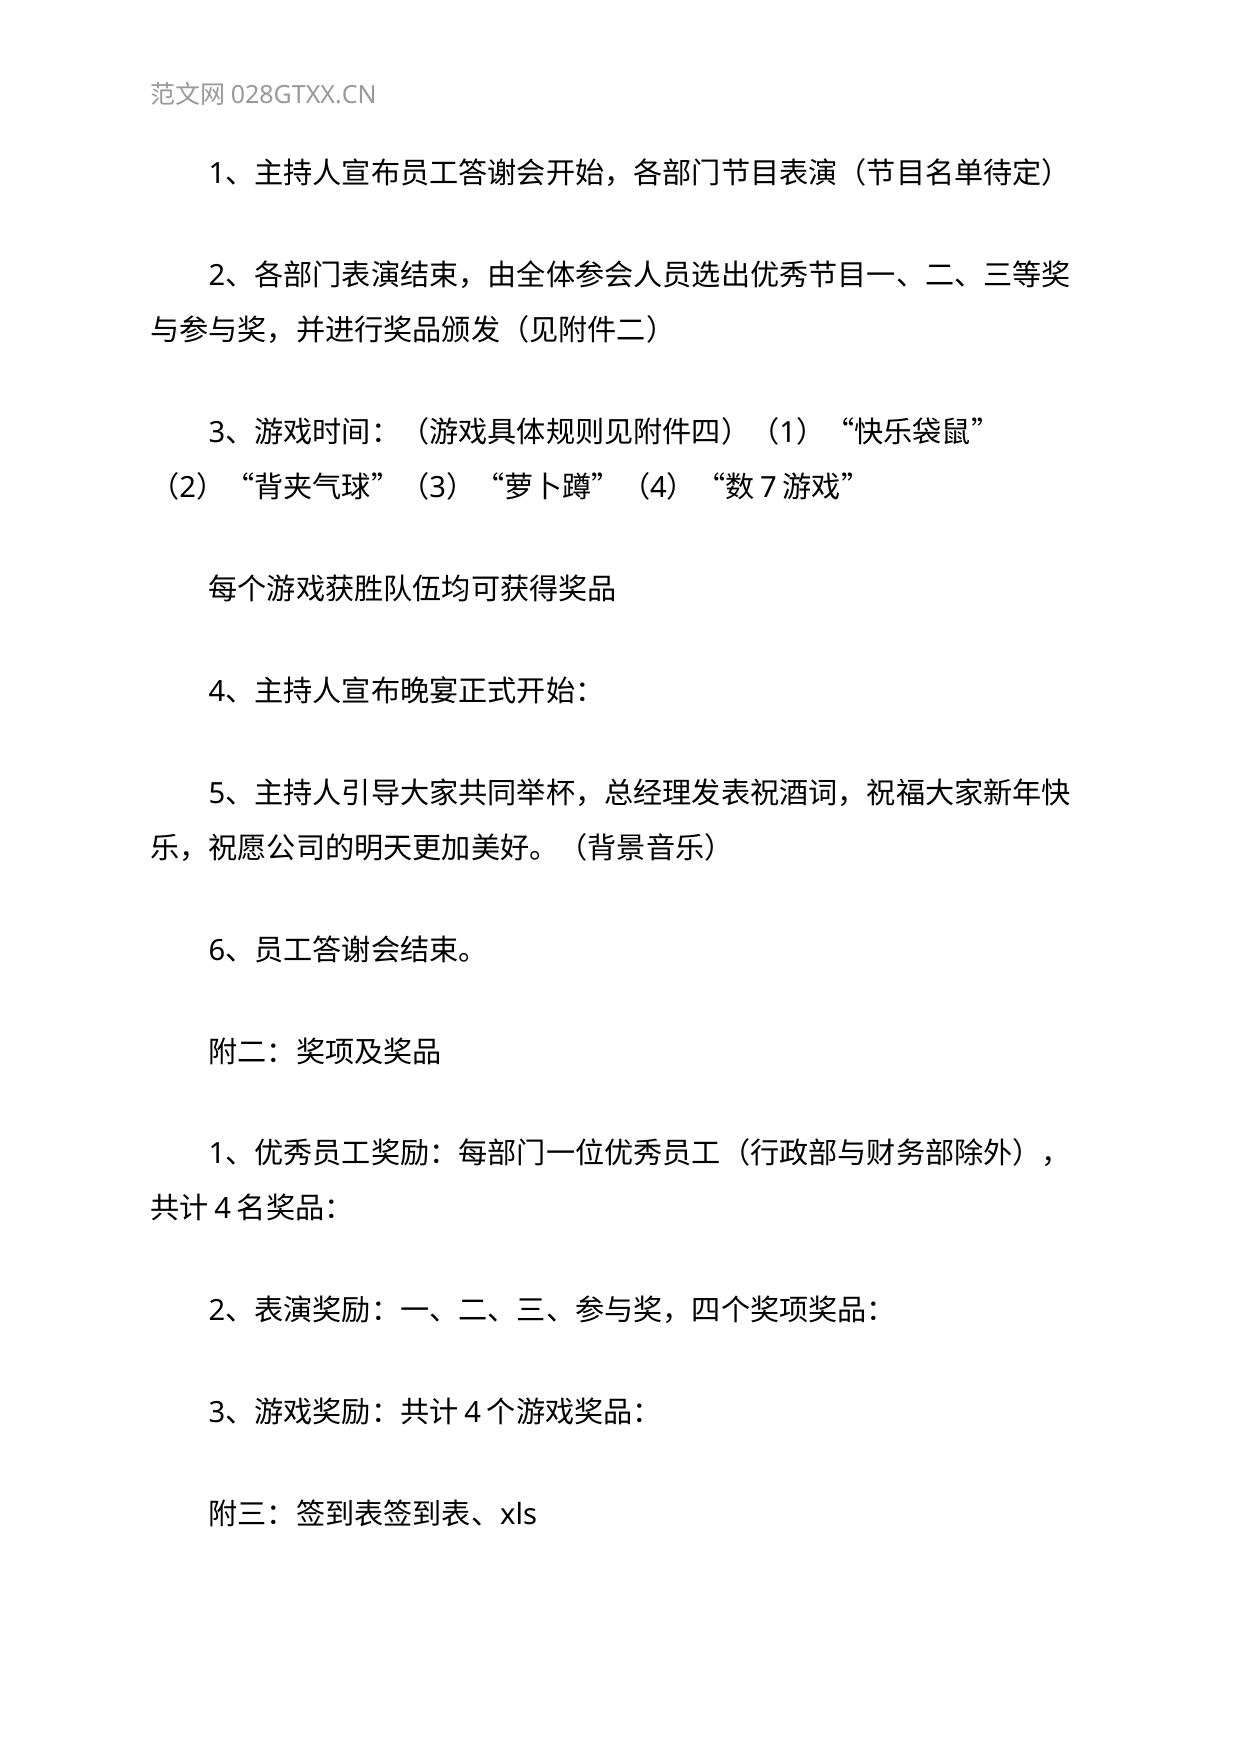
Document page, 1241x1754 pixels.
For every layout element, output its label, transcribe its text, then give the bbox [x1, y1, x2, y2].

text 3、游戏奖励：共计4个游戏奖品： [150, 1389, 1090, 1431]
text 1、主持人宣布员工答谢会开始，各部门节目表演（节目名单待定） [150, 150, 1090, 192]
text 2、各部门表演结束，由全体参会人员选出优秀节目一、二、三等奖与参与奖，并进行奖品颁发（见附件二） [150, 252, 1090, 349]
text 1、优秀员工奖励：每部门一位优秀员工（行政部与财务部除外），共计4名奖品： [150, 1130, 1090, 1227]
text 附三：签到表签到表、xls [150, 1491, 1090, 1533]
text 每个游戏获胜队伍均可获得奖品 [150, 566, 1090, 608]
text 4、主持人宣布晚宴正式开始： [150, 667, 1090, 710]
text 2、表演奖励：一、二、三、参与奖，四个奖项奖品： [150, 1287, 1090, 1329]
text 5、主持人引导大家共同举杯，总经理发表祝酒词，祝福大家新年快乐，祝愿公司的明天更加美好。（背景音乐） [150, 769, 1090, 867]
text 6、员工答谢会结束。 [150, 926, 1090, 969]
text 附二：奖项及奖品 [150, 1028, 1090, 1071]
text 3、游戏时间：（游戏具体规则见附件四）（1）“快乐袋鼠”（2）“背夹气球”（3）“萝卜蹲”（4）“数7游戏” [150, 409, 1090, 506]
